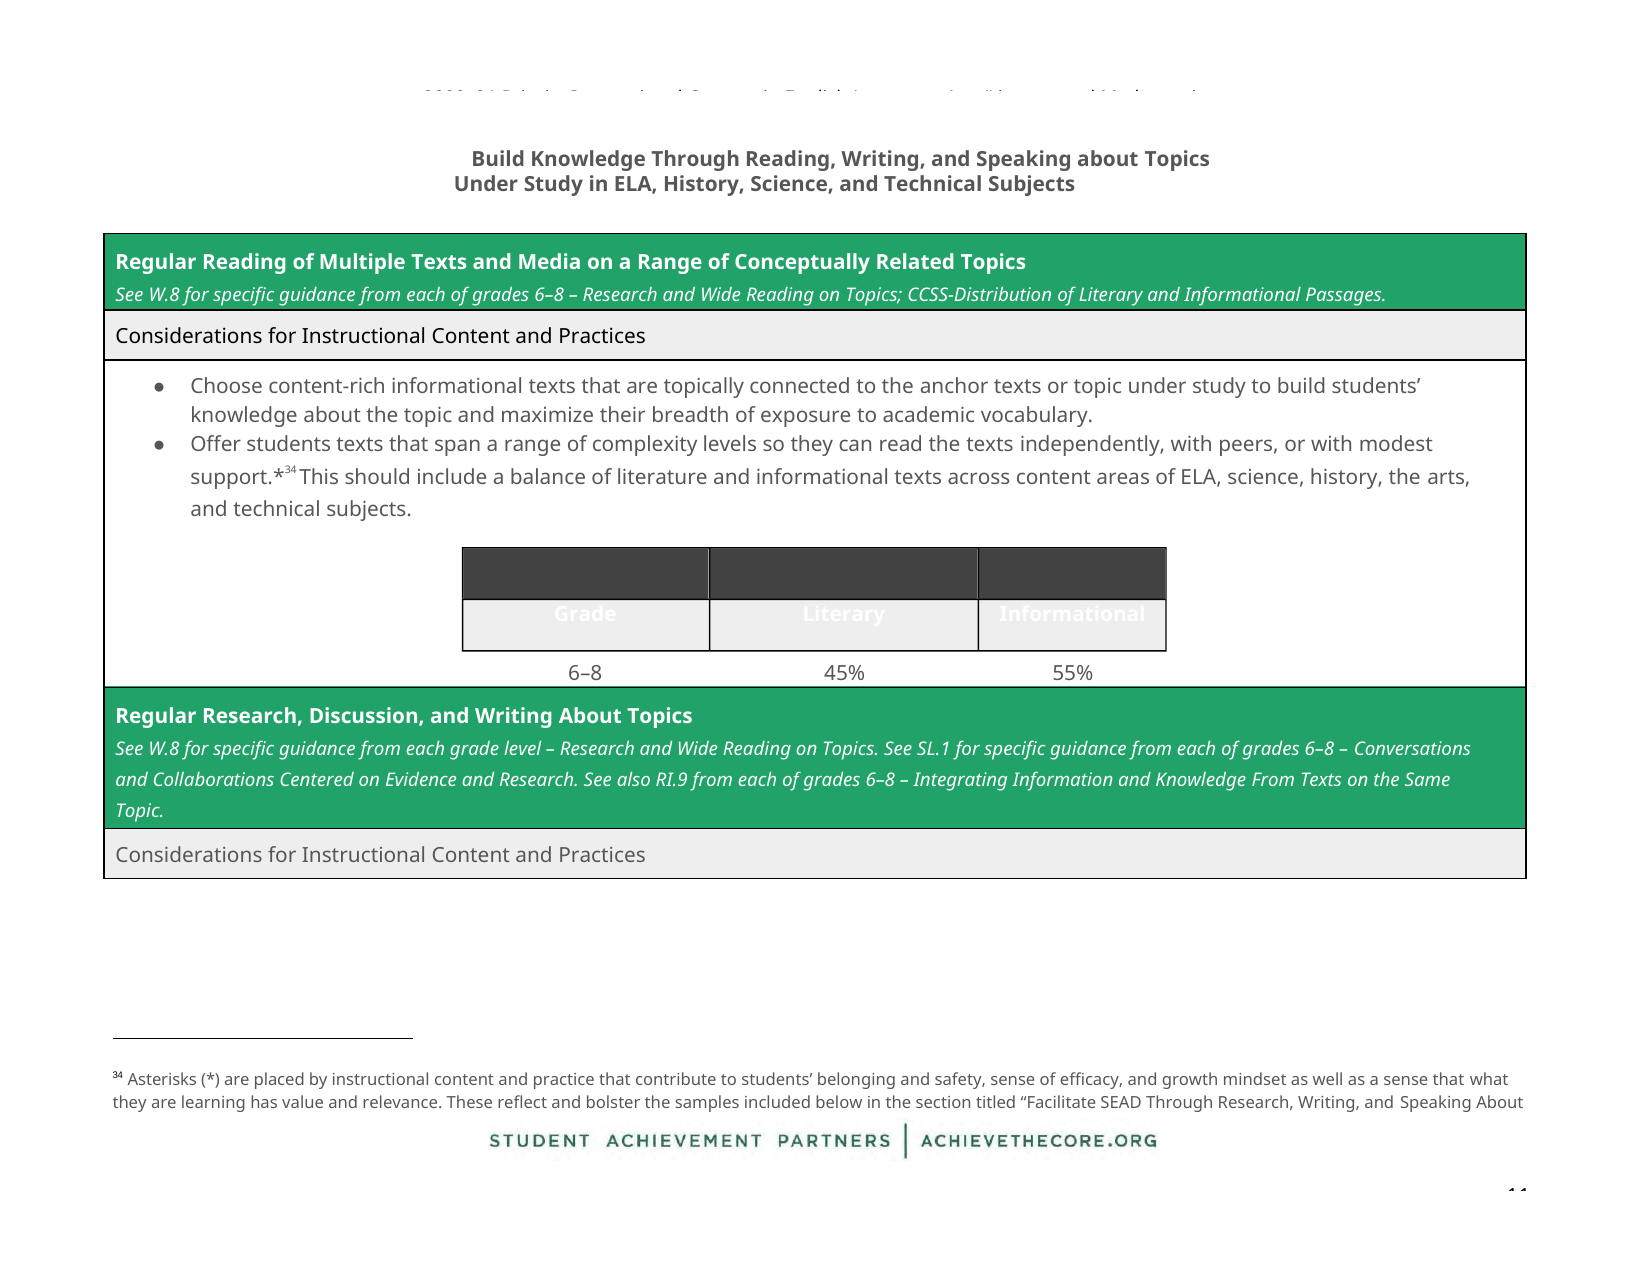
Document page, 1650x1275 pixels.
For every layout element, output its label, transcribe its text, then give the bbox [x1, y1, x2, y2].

table_cell Choose content-rich informational texts that are topically connected to the anchor texts or topic under study to build students’ knowledge about the topic and maximize their breadth of exposure to academic vocabulary. Offer students texts that span a range of complexity levels so they can read the texts independently, with peers, or with modest support.*34 This should include a balance of literature and informational texts across content areas of ELA, science, history, the arts, and technical subjects. Grade Literary Informational 6–8 45% 55% [105, 361, 1525, 686]
table_cell Considerations for Instructional Content and Practices [105, 829, 1525, 878]
picture [488, 1118, 1160, 1161]
text Build Knowledge Through Reading, Writing, and Speaking about Topics Under Study in ELA, History, Science, and Technical Subjects [454, 145, 1225, 197]
table_header Regular Reading of Multiple Texts and Media on a Range of Conceptually Related Topics See W.8 for specific guidance from each of grades 6–8 – Research and Wide Reading on Topics; CCSS-Distribution of Literary and Informational Passages. [105, 234, 1525, 309]
table_cell Regular Research, Discussion, and Writing About Topics See W.8 for specific guidance from each grade level – Research and Wide Reading on Topics. See SL.1 for specific guidance from each of grades 6–8 – Conversations and Collaborations Centered on Evidence and Research. See also RI.9 from each of grades 6–8 – Integrating Information and Knowledge From Texts on the Same Topic. [105, 688, 1525, 828]
table_cell Considerations for Instructional Content and Practices [105, 311, 1525, 359]
